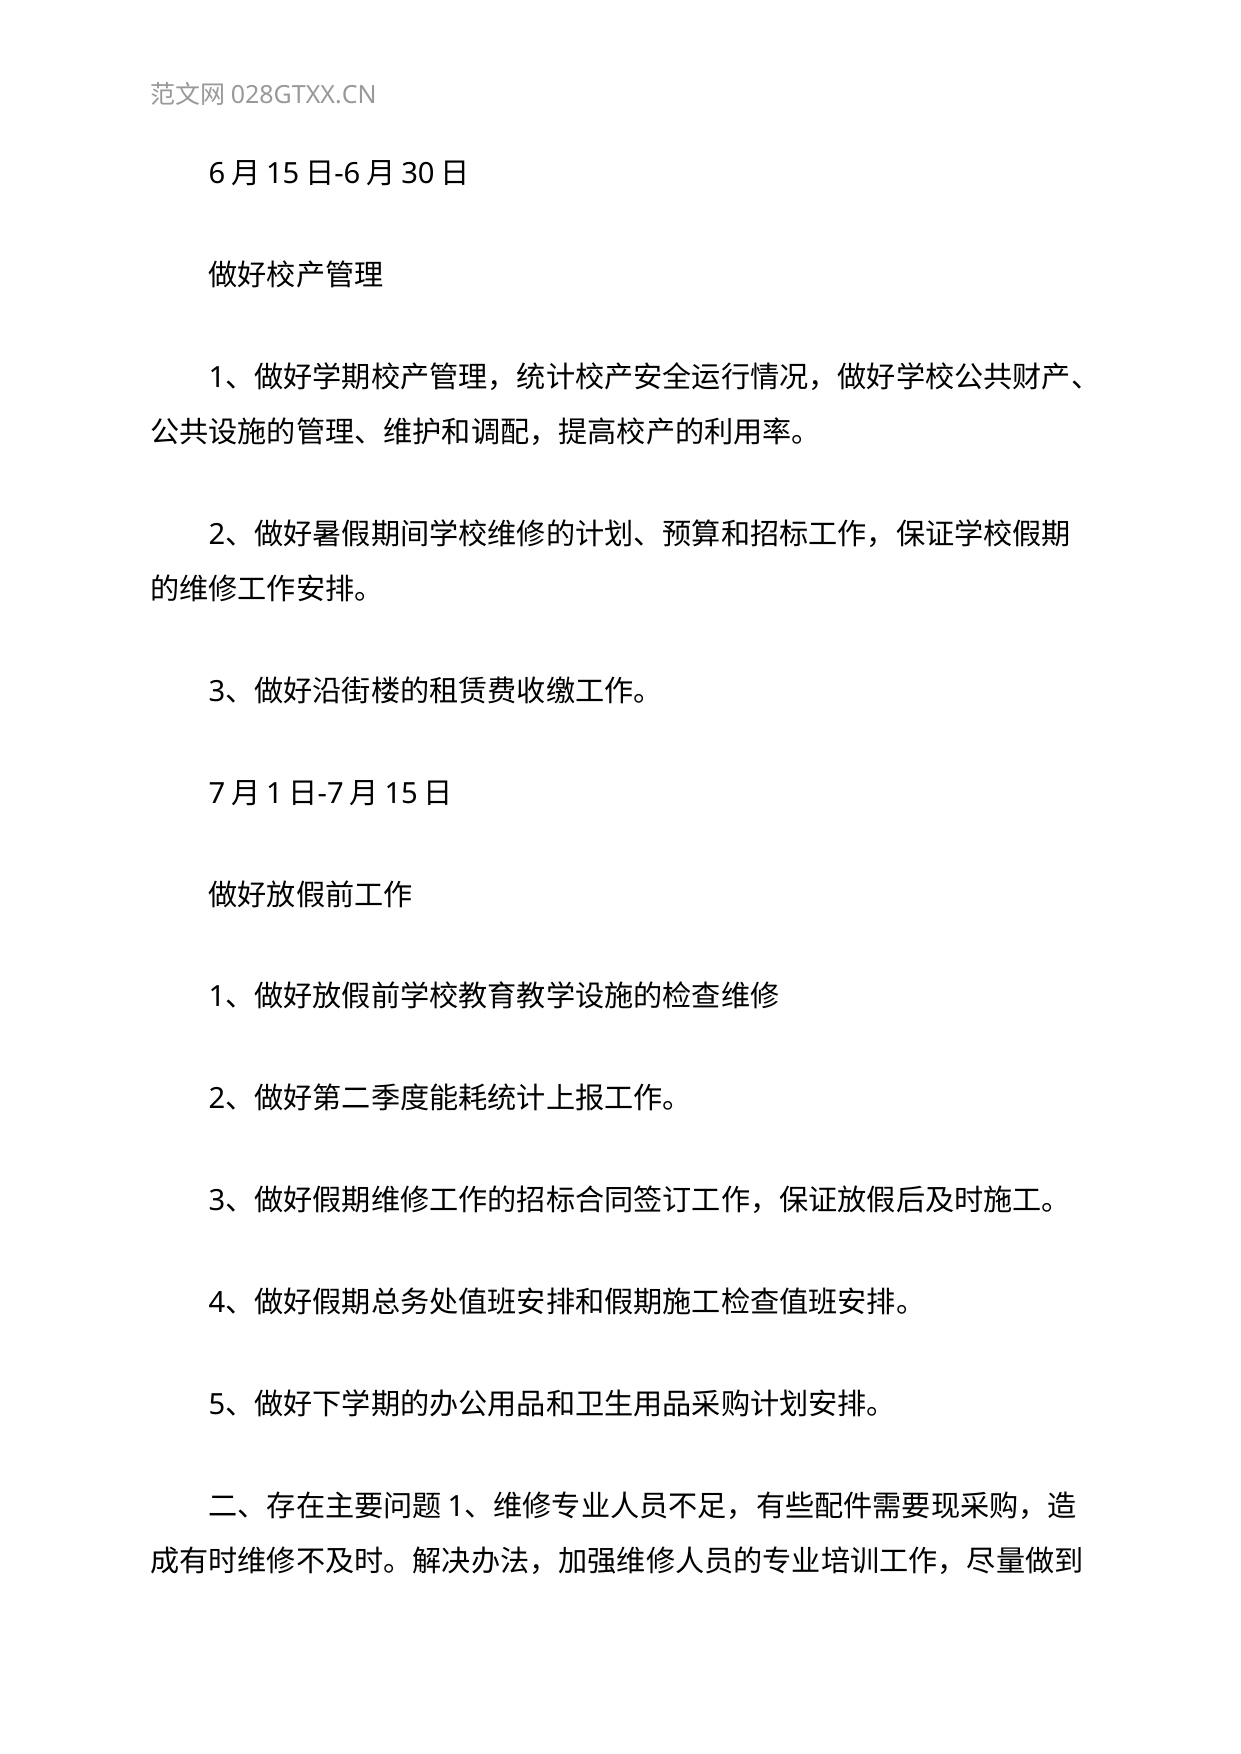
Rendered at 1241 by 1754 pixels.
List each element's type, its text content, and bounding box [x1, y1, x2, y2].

text 5、做好下学期的办公用品和卫生用品采购计划安排。 [150, 1381, 1090, 1423]
text 做好放假前工作 [150, 871, 1090, 913]
text 7月1日-7月15日 [150, 769, 1090, 812]
text 1、做好放假前学校教育教学设施的检查维修 [150, 973, 1090, 1015]
text 2、做好第二季度能耗统计上报工作。 [150, 1075, 1090, 1117]
text 1、做好学期校产管理，统计校产安全运行情况，做好学校公共财产、公共设施的管理、维护和调配，提高校产的利用率。 [150, 354, 1090, 451]
text 4、做好假期总务处值班安排和假期施工检查值班安排。 [150, 1279, 1090, 1321]
text 3、做好假期维修工作的招标合同签订工作，保证放假后及时施工。 [150, 1177, 1090, 1219]
text 3、做好沿街楼的租赁费收缴工作。 [150, 667, 1090, 710]
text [150, 1483, 1090, 1580]
text 6月15日-6月30日 [150, 150, 1090, 192]
text 2、做好暑假期间学校维修的计划、预算和招标工作，保证学校假期的维修工作安排。 [150, 511, 1090, 608]
text 做好校产管理 [150, 252, 1090, 294]
